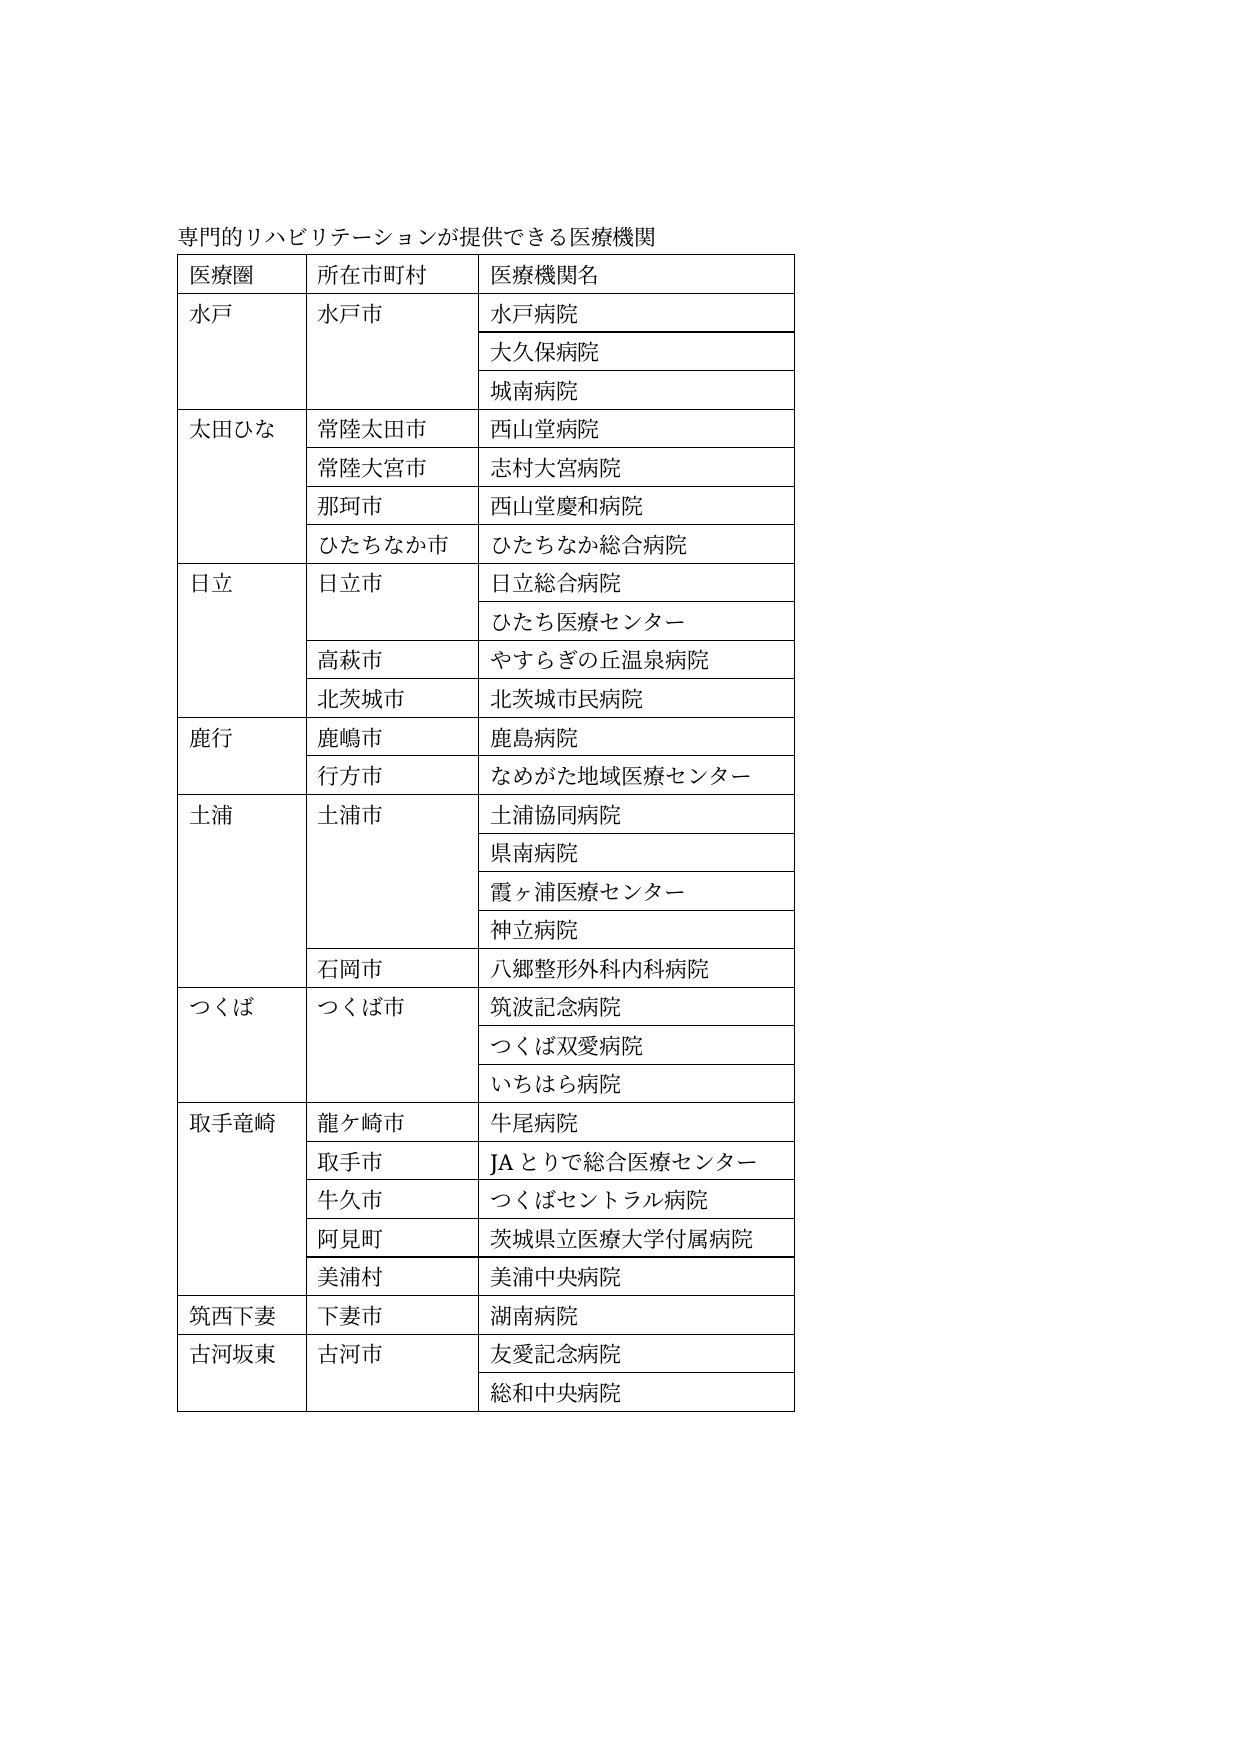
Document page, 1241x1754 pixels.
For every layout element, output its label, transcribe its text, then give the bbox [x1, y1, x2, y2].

table_cell 神立病院 [479, 911, 794, 948]
table_cell 牛久市 [307, 1180, 478, 1218]
table_cell 古河市 [307, 1335, 478, 1411]
table_cell 那珂市 [307, 487, 478, 524]
table_cell いちはら病院 [479, 1065, 794, 1102]
table_cell ひたちなか市 [307, 525, 478, 563]
table_cell 茨城県立医療大学付属病院 [479, 1219, 794, 1256]
table_cell 水戸病院 [479, 294, 794, 331]
table_cell 美浦中央病院 [479, 1258, 794, 1295]
table_cell 鹿島病院 [479, 718, 794, 755]
table_cell 日立 [178, 564, 306, 717]
table_cell 阿見町 [307, 1219, 478, 1256]
table_cell やすらぎの丘温泉病院 [479, 641, 794, 678]
table_cell 常陸太田市 [307, 410, 478, 447]
table_cell 取手竜崎 [178, 1103, 306, 1295]
table_cell 総和中央病院 [479, 1373, 794, 1411]
table_cell 西山堂病院 [479, 410, 794, 447]
table_cell 友愛記念病院 [479, 1335, 794, 1372]
table_cell 土浦 [178, 795, 306, 987]
text 専門的リハビリテーションが提供できる医療機関 [177, 217, 1063, 254]
table_cell 西山堂慶和病院 [479, 487, 794, 524]
table_cell つくば市 [307, 988, 478, 1102]
table_cell 石岡市 [307, 949, 478, 987]
table_cell 美浦村 [307, 1258, 478, 1295]
table_cell ひたち医療センター [479, 602, 794, 640]
table_cell 土浦市 [307, 795, 478, 948]
table_header 医療機関名 [479, 255, 794, 293]
table_cell つくばセントラル病院 [479, 1180, 794, 1218]
table_cell 北茨城市 [307, 679, 478, 717]
table_cell 筑波記念病院 [479, 988, 794, 1025]
table_cell 古河坂東 [178, 1335, 306, 1411]
table_cell JAとりで総合医療センター [479, 1142, 794, 1179]
table_cell つくば双愛病院 [479, 1026, 794, 1064]
table_cell 下妻市 [307, 1296, 478, 1333]
table_cell 高萩市 [307, 641, 478, 678]
table_cell 県南病院 [479, 834, 794, 871]
table_cell 城南病院 [479, 371, 794, 408]
table_cell 湖南病院 [479, 1296, 794, 1333]
table_cell 土浦協同病院 [479, 795, 794, 832]
table_cell 日立市 [307, 564, 478, 640]
table_cell 行方市 [307, 756, 478, 794]
table_cell 牛尾病院 [479, 1103, 794, 1141]
table_cell 取手市 [307, 1142, 478, 1179]
table_cell 水戸 [178, 294, 306, 408]
table_cell 八郷整形外科内科病院 [479, 949, 794, 987]
table_cell 筑西下妻 [178, 1296, 306, 1333]
table_cell なめがた地域医療センター [479, 756, 794, 794]
table_cell 鹿嶋市 [307, 718, 478, 755]
table_cell 常陸大宮市 [307, 448, 478, 486]
table_header 医療圏 [178, 255, 306, 293]
table_cell つくば [178, 988, 306, 1102]
table_cell 霞ヶ浦医療センター [479, 872, 794, 909]
table_cell 日立総合病院 [479, 564, 794, 601]
table_cell 北茨城市民病院 [479, 679, 794, 717]
table_cell 大久保病院 [479, 333, 794, 370]
table_cell 龍ケ崎市 [307, 1103, 478, 1141]
table_cell 水戸市 [307, 294, 478, 408]
table_cell 太田ひな [178, 410, 306, 563]
table_cell 志村大宮病院 [479, 448, 794, 486]
table_cell 鹿行 [178, 718, 306, 794]
table_cell ひたちなか総合病院 [479, 525, 794, 563]
table_header 所在市町村 [307, 255, 478, 293]
